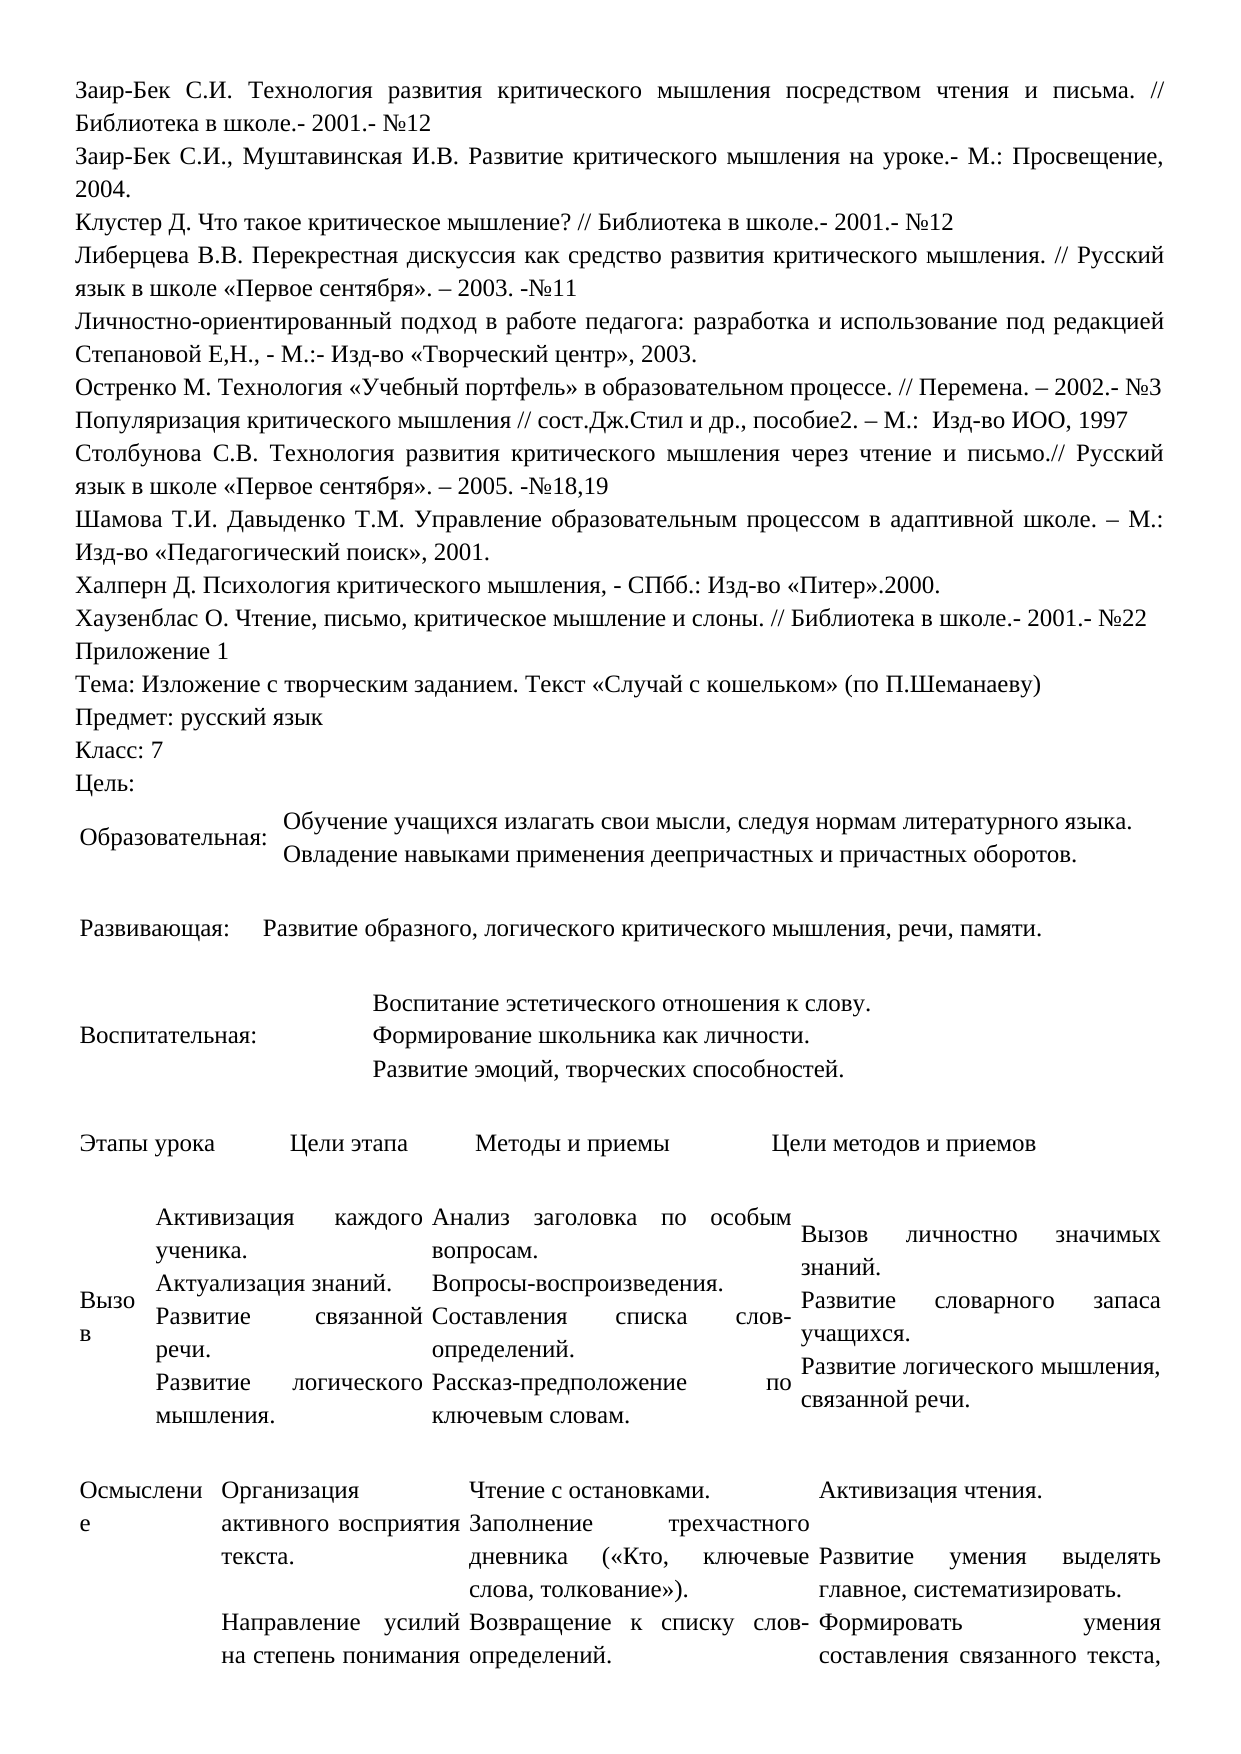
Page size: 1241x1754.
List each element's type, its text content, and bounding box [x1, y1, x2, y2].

table_header Активизация каждого ученика. Актуализация знаний. Развитие связанной речи. Развитие логического мышления. [151, 1198, 427, 1437]
table_header Цели методов и приемов [767, 1124, 1165, 1165]
table_header Этапы урока [75, 1124, 285, 1165]
text Хаузенблас О. Чтение, письмо, критическое мышление и слоны. // Библиотека в школе.- 2001.- №22 [75, 603, 1165, 632]
text Либерцева В.В. Перекрестная дискуссия как средство развития критического мышления. // Русский язык в школе «Первое сентября». – 2003. -№11 [75, 240, 1165, 302]
text Шамова Т.И. Давыденко Т.М. Управление образовательным процессом в адаптивной школе. – М.: Изд-во «Педагогический поиск», 2001. [75, 504, 1165, 566]
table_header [217, 1471, 464, 1677]
text Класс: 7 [75, 735, 1165, 764]
text Клустер Д. Что такое критическое мышление? // Библиотека в школе.- 2001.- №12 [75, 207, 1165, 236]
text Личностно-ориентированный подход в работе педагога: разработка и использование под редакцией Степановой Е,Н., - М.:- Изд-во «Творческий центр», 2003. [75, 306, 1165, 368]
text Популяризация критического мышления // сост.Дж.Стил и др., пособие2. – М.: Изд-во ИОО, 1997 [75, 405, 1165, 434]
table_header Осмысление [75, 1471, 217, 1677]
text Заир-Бек С.И., Муштавинская И.В. Развитие критического мышления на уроке.- М.: Просвещение, 2004. [75, 141, 1165, 203]
table_header Вызов личностно значимых знаний. Развитие словарного запаса учащихся. Развитие логического мышления, связанной речи. [796, 1198, 1165, 1437]
text Халперн Д. Психология критического мышления, - СПбб.: Изд-во «Питер».2000. [75, 570, 1165, 599]
text Столбунова С.В. Технология развития критического мышления через чтение и письмо.// Русский язык в школе «Первое сентября». – 2005. -№18,19 [75, 438, 1165, 500]
table_header Воспитательная: [75, 983, 368, 1091]
text Цель: [75, 768, 1165, 797]
table_header Вызов [75, 1198, 151, 1437]
table_header Образовательная: [75, 801, 278, 876]
table_header Анализ заголовка по особым вопросам. Вопросы-воспроизведения. Составления списка слов-определений. Рассказ-предположение по ключевым словам. [427, 1198, 796, 1437]
text Заир-Бек С.И. Технология развития критического мышления посредством чтения и письма. // Библиотека в школе.- 2001.- №12 [75, 75, 1165, 137]
text Остренко М. Технология «Учебный портфель» в образовательном процессе. // Перемена. – 2002.- №3 [75, 372, 1165, 401]
table_header Развитие образного, логического критического мышления, речи, памяти. [258, 909, 1165, 950]
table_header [465, 1471, 814, 1677]
table_header Воспитание эстетического отношения к слову. Формирование школьника как личности. Развитие эмоций, творческих способностей. [368, 983, 1165, 1091]
text Предмет: русский язык [75, 702, 1165, 731]
table_header Обучение учащихся излагать свои мысли, следуя нормам литературного языка. Овладение навыками применения деепричастных и причастных оборотов. [279, 801, 1165, 876]
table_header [814, 1471, 1165, 1677]
table_header Развивающая: [75, 909, 258, 950]
table_header Методы и приемы [470, 1124, 767, 1165]
text Приложение 1 [75, 636, 1165, 665]
table_header Цели этапа [285, 1124, 470, 1165]
text Тема: Изложение с творческим заданием. Текст «Случай с кошельком» (по П.Шеманаеву) [75, 669, 1165, 698]
